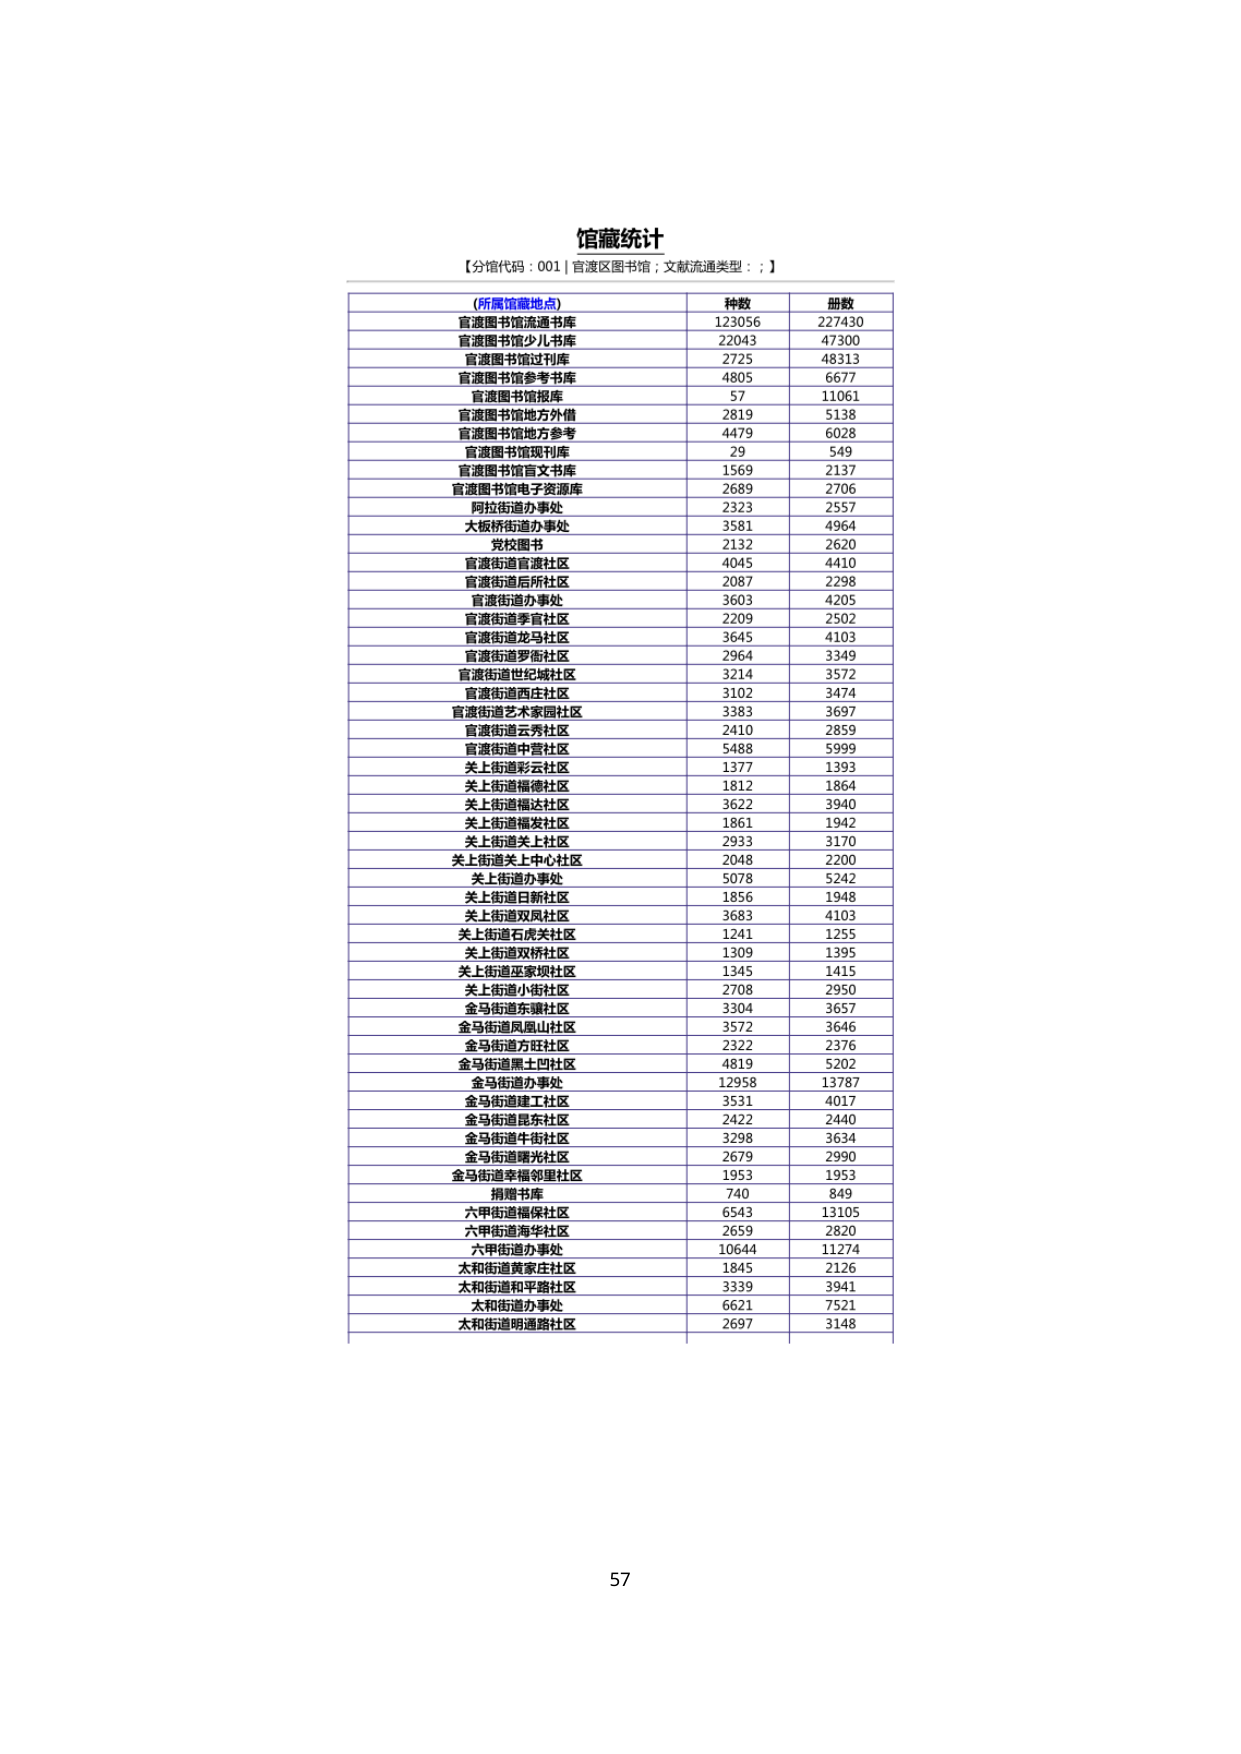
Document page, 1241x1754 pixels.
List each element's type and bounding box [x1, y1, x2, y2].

picture [187, 159, 1053, 1384]
